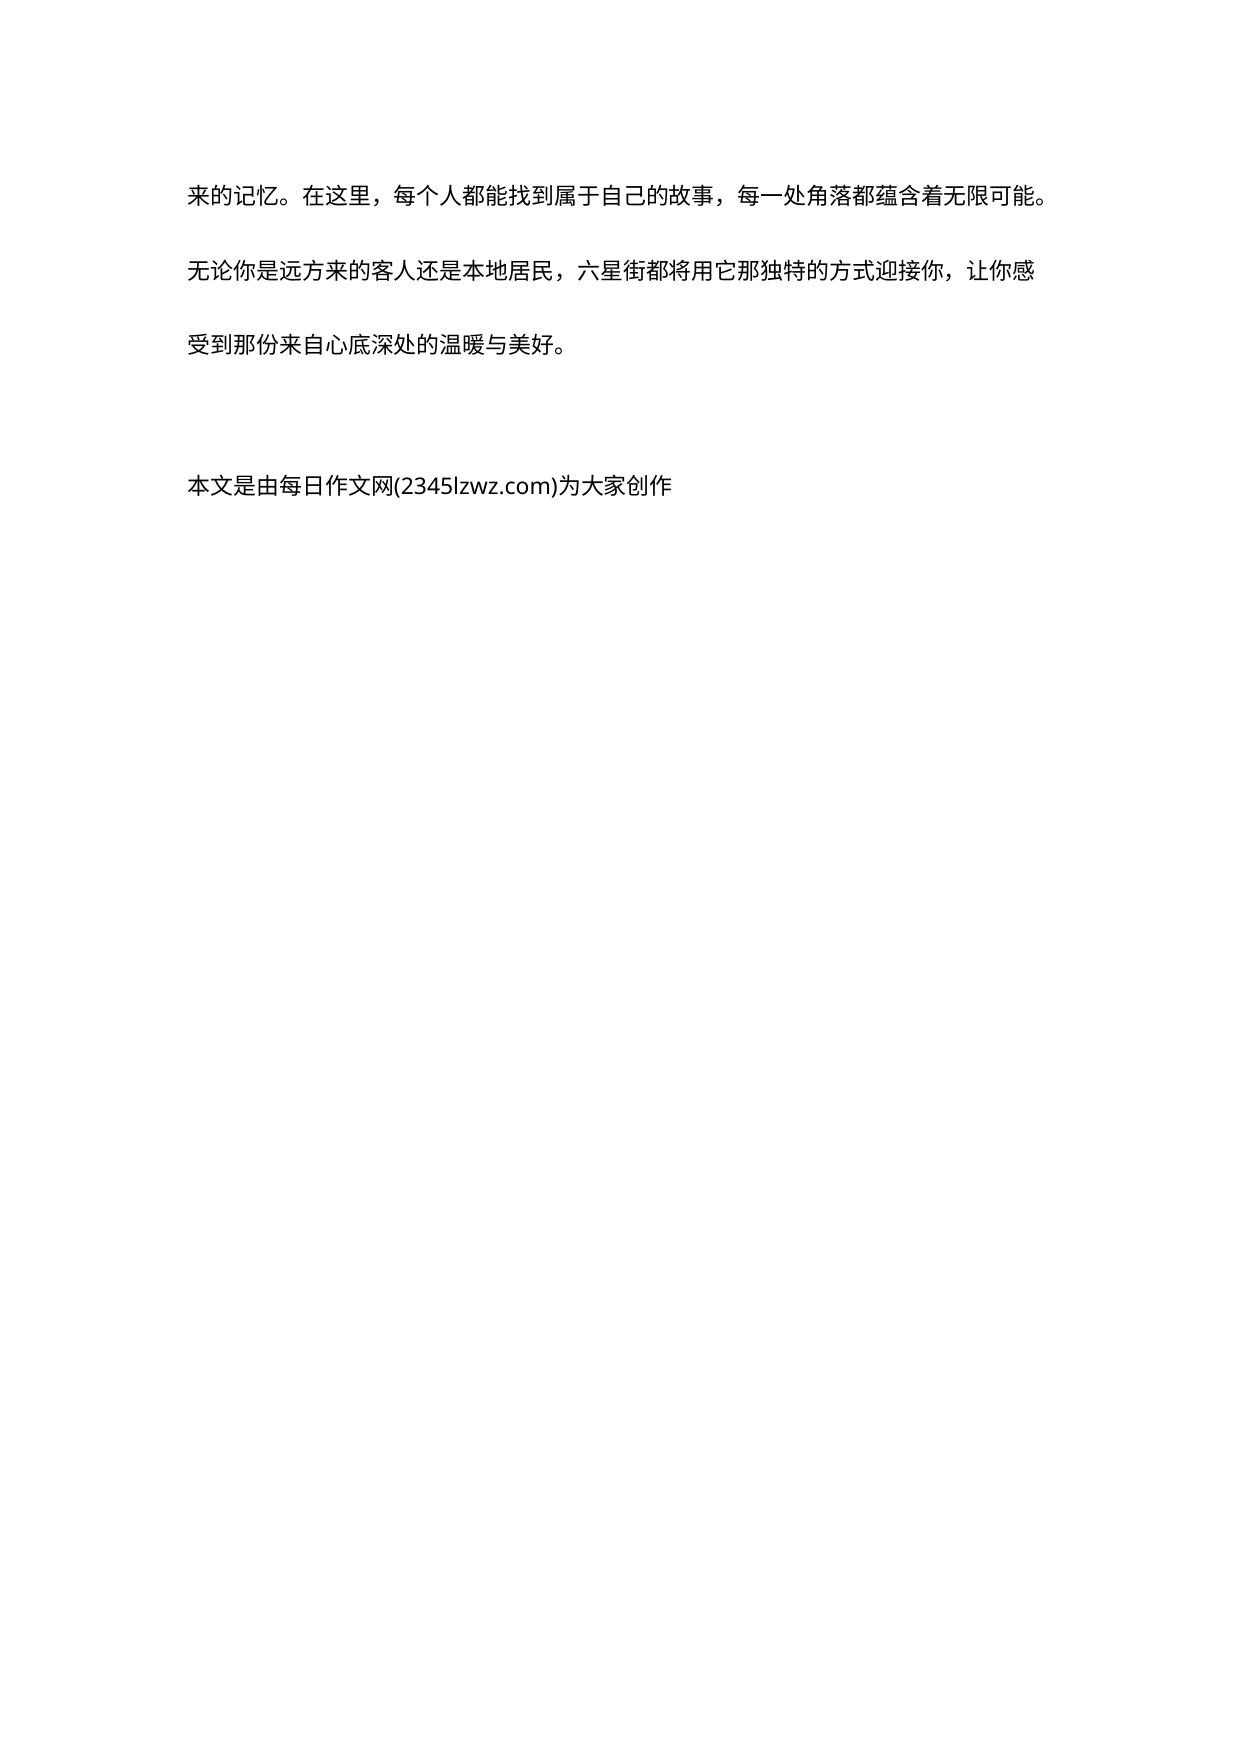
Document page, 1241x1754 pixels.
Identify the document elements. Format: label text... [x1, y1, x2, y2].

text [187, 162, 1053, 376]
text 本文是由每日作文网(2345lzwz.com)为大家创作 [187, 452, 1053, 517]
